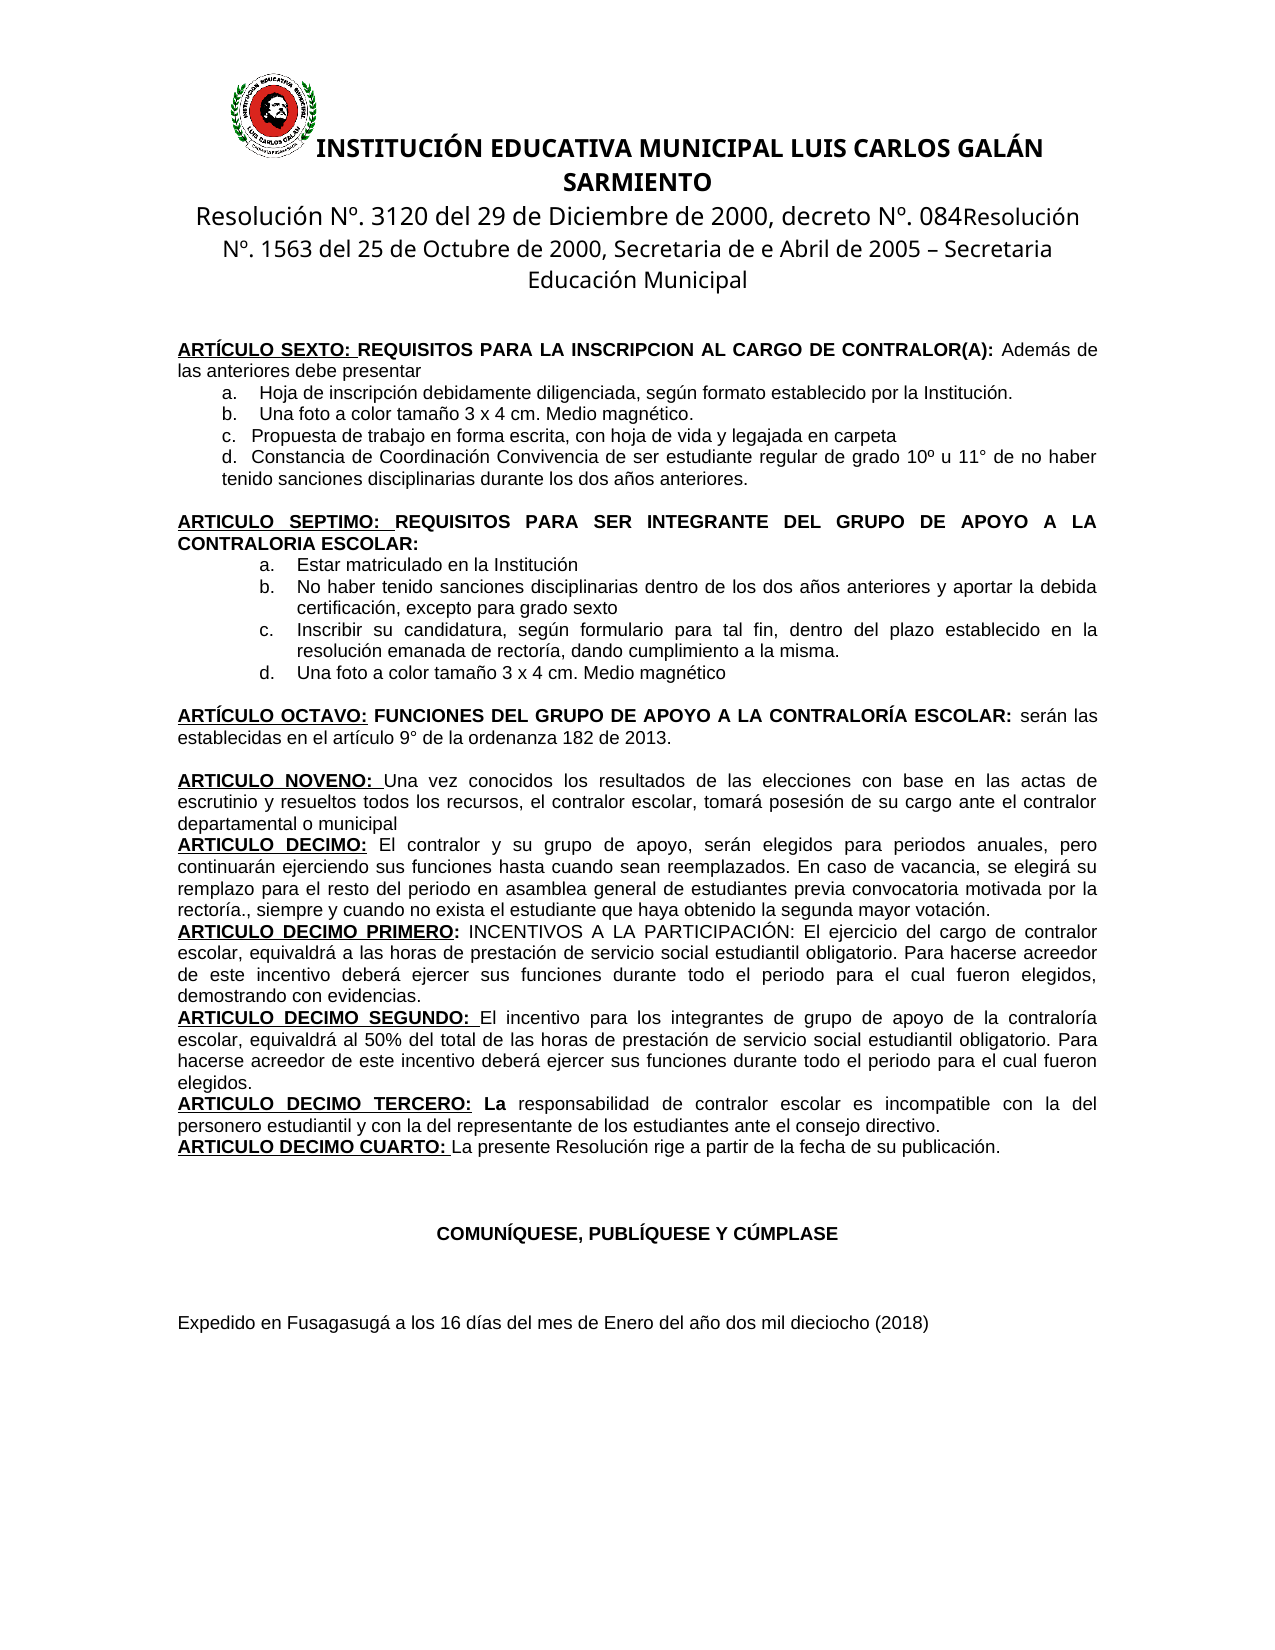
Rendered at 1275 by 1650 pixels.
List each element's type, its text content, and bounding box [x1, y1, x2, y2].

list Estar matriculado en la Institución [259, 554, 1098, 576]
text ARTICULO SEPTIMO: REQUISITOS PARA SER INTEGRANTE DEL GRUPO DE APOYO A LA CONTRALORIA ESCOLAR: [177, 511, 1098, 554]
list Inscribir su candidatura, según formulario para tal fin, dentro del plazo establecido en la resolución emanada de rectoría, dando cumplimiento a la misma. [259, 619, 1098, 662]
text ARTÍCULO SEXTO: REQUISITOS PARA LA INSCRIPCION AL CARGO DE CONTRALOR(A): Además de las anteriores debe presentar [177, 338, 1098, 381]
list Propuesta de trabajo en forma escrita, con hoja de vida y legajada en carpeta [222, 424, 1098, 446]
text Expedido en Fusagasugá a los 16 días del mes de Enero del año dos mil dieciocho (2018) [177, 1312, 1098, 1334]
list Una foto a color tamaño 3 x . Medio magnético. [222, 403, 1098, 424]
text ARTÍCULO OCTAVO: FUNCIONES DEL GRUPO DE APOYO A LA CONTRALORÍA ESCOLAR: serán las establecidas en el artículo 9° de la ordenanza 182 de 2013. [177, 705, 1098, 748]
list Constancia de Coordinación Convivencia de ser estudiante regular de grado 10º u 11° de no haber tenido sanciones disciplinarias durante los dos años anteriores. [222, 446, 1098, 489]
text ARTICULO NOVENO: Una vez conocidos los resultados de las elecciones con base en las actas de escrutinio y resueltos todos los recursos, el contralor escolar, tomará posesión de su cargo ante el contralor departamental o municipal [177, 769, 1098, 834]
list Una foto a color tamaño 3 x . Medio magnético [259, 662, 1098, 683]
text ARTICULO DECIMO SEGUNDO: El incentivo para los integrantes de grupo de apoyo de la contraloría escolar, equivaldrá al 50% del total de las horas de prestación de servicio social estudiantil obligatorio. Para hacerse acreedor de este incentivo deberá ejercer sus funciones durante todo el periodo para el cual fueron elegidos. [177, 1007, 1098, 1093]
subtitle COMUNÍQUESE, PUBLÍQUESE Y CÚMPLASE [177, 1222, 1098, 1244]
text ARTICULO DECIMO: El contralor y su grupo de apoyo, serán elegidos para periodos anuales, pero continuarán ejerciendo sus funciones hasta cuando sean reemplazados. En caso de vacancia, se elegirá su remplazo para el resto del periodo en asamblea general de estudiantes previa convocatoria motivada por la rectoría., siempre y cuando no exista el estudiante que haya obtenido la segunda mayor votación. [177, 834, 1098, 921]
text ARTICULO DECIMO CUARTO: La presente Resolución rige a partir de la fecha de su publicación. [177, 1136, 1098, 1158]
list Hoja de inscripción debidamente diligenciada, según formato establecido por la Institución. [222, 381, 1098, 403]
text ARTICULO DECIMO PRIMERO: INCENTIVOS A LA PARTICIPACIÓN: El ejercicio del cargo de contralor escolar, equivaldrá a las horas de prestación de servicio social estudiantil obligatorio. Para hacerse acreedor de este incentivo deberá ejercer sus funciones durante todo el periodo para el cual fueron elegidos, demostrando con evidencias. [177, 921, 1098, 1007]
text ARTICULO DECIMO TERCERO: La responsabilidad de contralor escolar es incompatible con la del personero estudiantil y con la del representante de los estudiantes ante el consejo directivo. [177, 1093, 1098, 1136]
picture [230, 73, 317, 158]
list No haber tenido sanciones disciplinarias dentro de los dos años anteriores y aportar la debida certificación, excepto para grado sexto [259, 576, 1098, 619]
